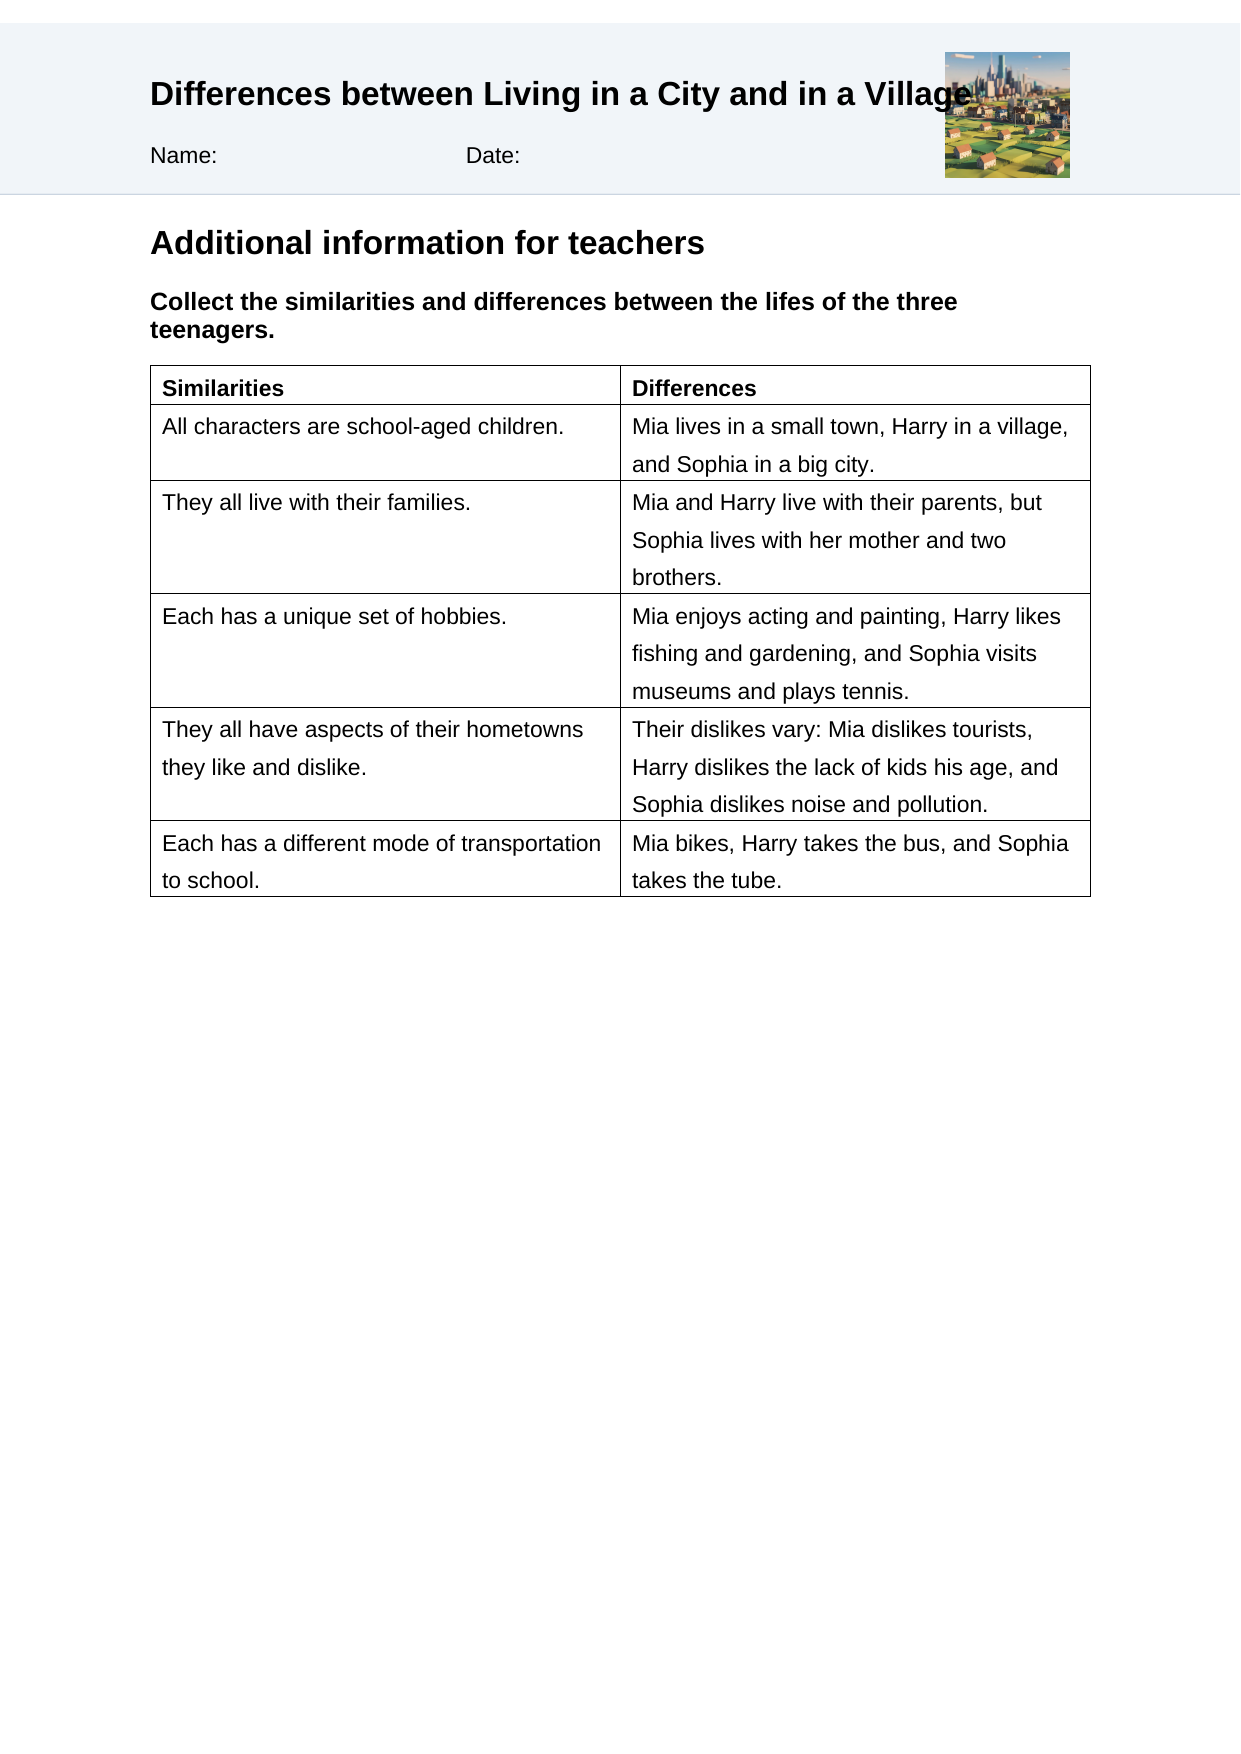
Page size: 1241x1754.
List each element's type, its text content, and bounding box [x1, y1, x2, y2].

table_cell Mia lives in a small town, Harry in a village, and Sophia in a big city. [621, 405, 1090, 479]
picture [0, 23, 1241, 195]
table_cell All characters are school-aged children. [151, 405, 620, 479]
table_header Differences [621, 366, 1090, 403]
table_cell Their dislikes vary: Mia dislikes tourists, Harry dislikes the lack of kids his age, and Sophia dislikes noise and pollution. [621, 708, 1090, 820]
table_cell They all live with their families. [151, 481, 620, 593]
table_cell They all have aspects of their hometowns they like and dislike. [151, 708, 620, 820]
table_cell Each has a unique set of hobbies. [151, 594, 620, 707]
table_header Similarities [151, 366, 620, 403]
table_cell Each has a different mode of transportation to school. [151, 821, 620, 896]
subtitle Collect the similarities and differences between the lifes of the three teenagers. [150, 287, 1090, 344]
table_cell Mia bikes, Harry takes the bus, and Sophia takes the tube. [621, 821, 1090, 896]
table_cell Mia and Harry live with their parents, but Sophia lives with her mother and two brothers. [621, 481, 1090, 593]
subtitle Additional information for teachers [150, 223, 1090, 262]
table_cell Mia enjoys acting and painting, Harry likes fishing and gardening, and Sophia visits museums and plays tennis. [621, 594, 1090, 707]
